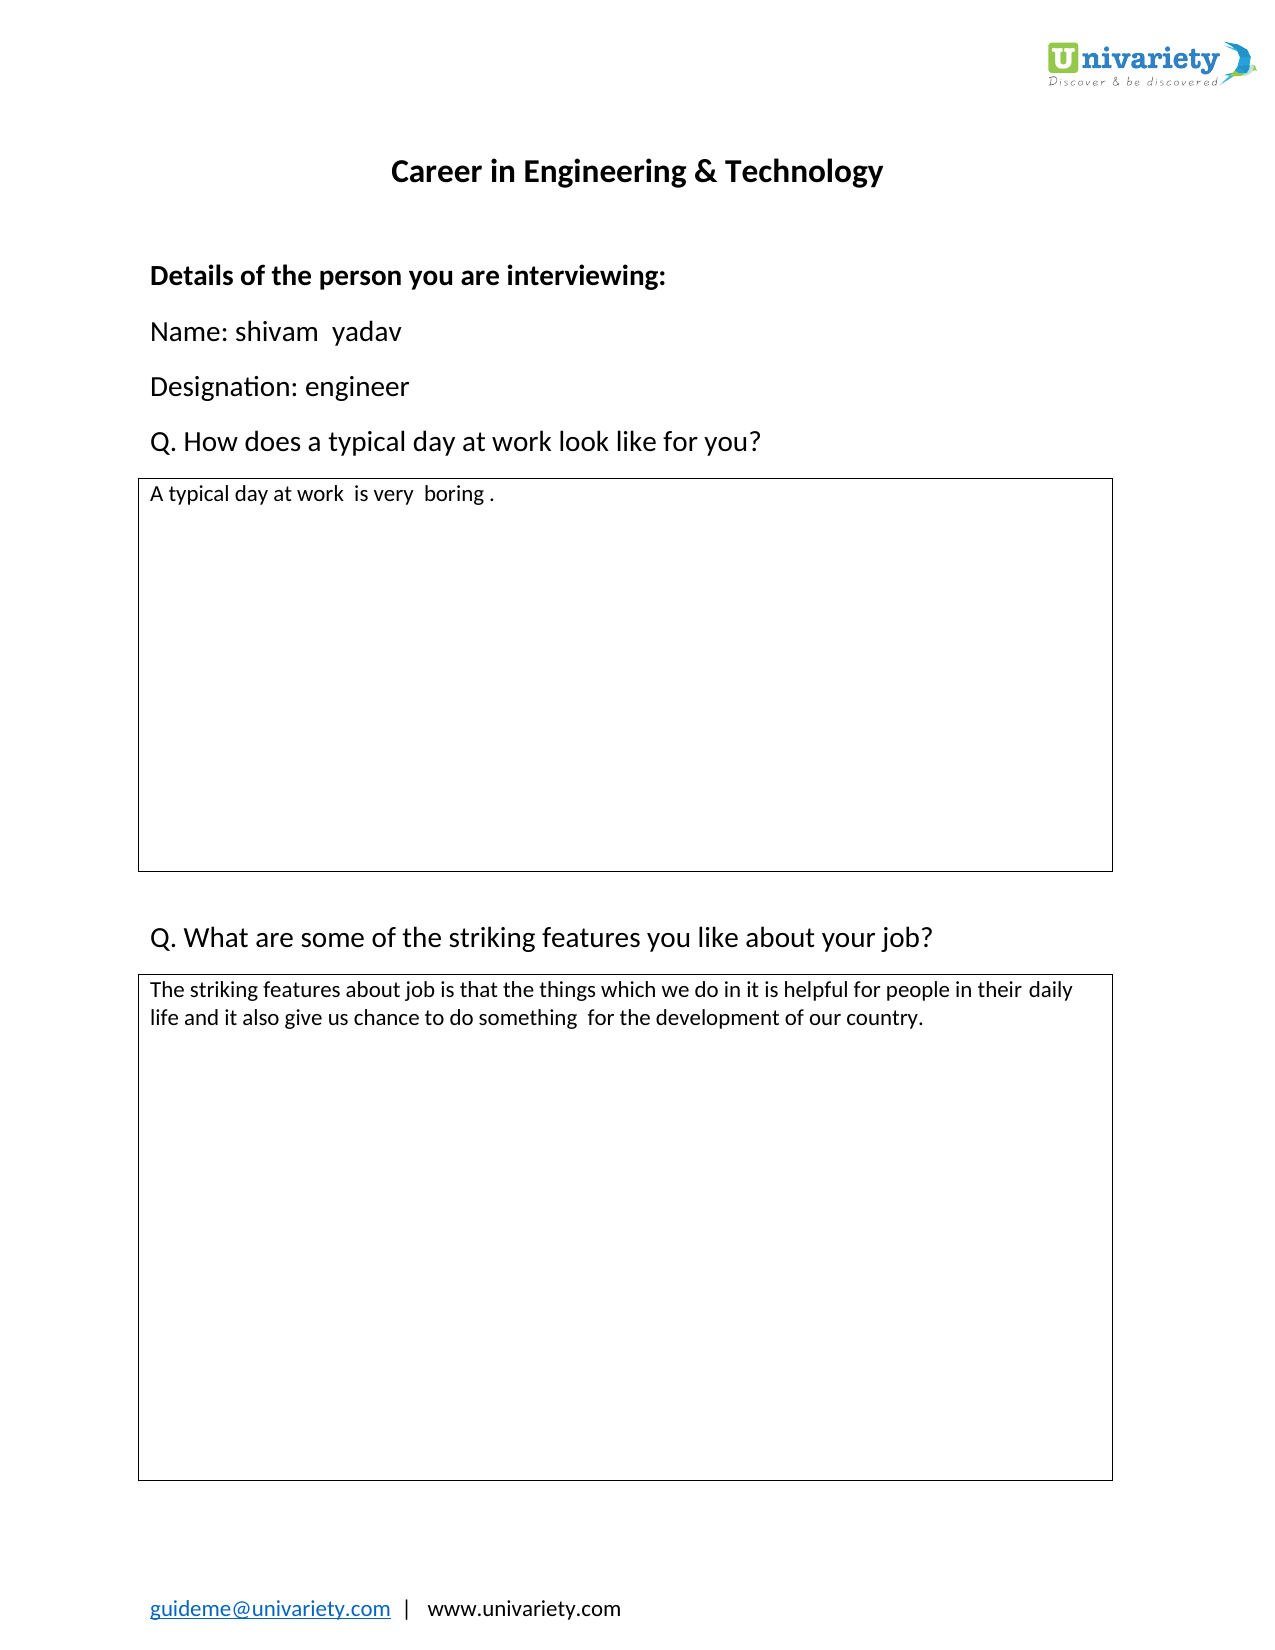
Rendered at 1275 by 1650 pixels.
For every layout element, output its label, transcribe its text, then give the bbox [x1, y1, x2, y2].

text Q. How does a typical day at work look like for you? [150, 423, 1125, 458]
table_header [139, 975, 1112, 1480]
picture [1048, 41, 1258, 86]
table_header A typical day at work is very boring . [139, 479, 1112, 871]
text Q. What are some of the striking features you like about your job? [150, 919, 1125, 955]
text Designation: engineer [150, 368, 1125, 403]
text Career in Engineering & Technology [150, 150, 1125, 191]
text Name: shivam yadav [150, 313, 1125, 348]
text Details of the person you are interviewing: [150, 257, 1125, 293]
